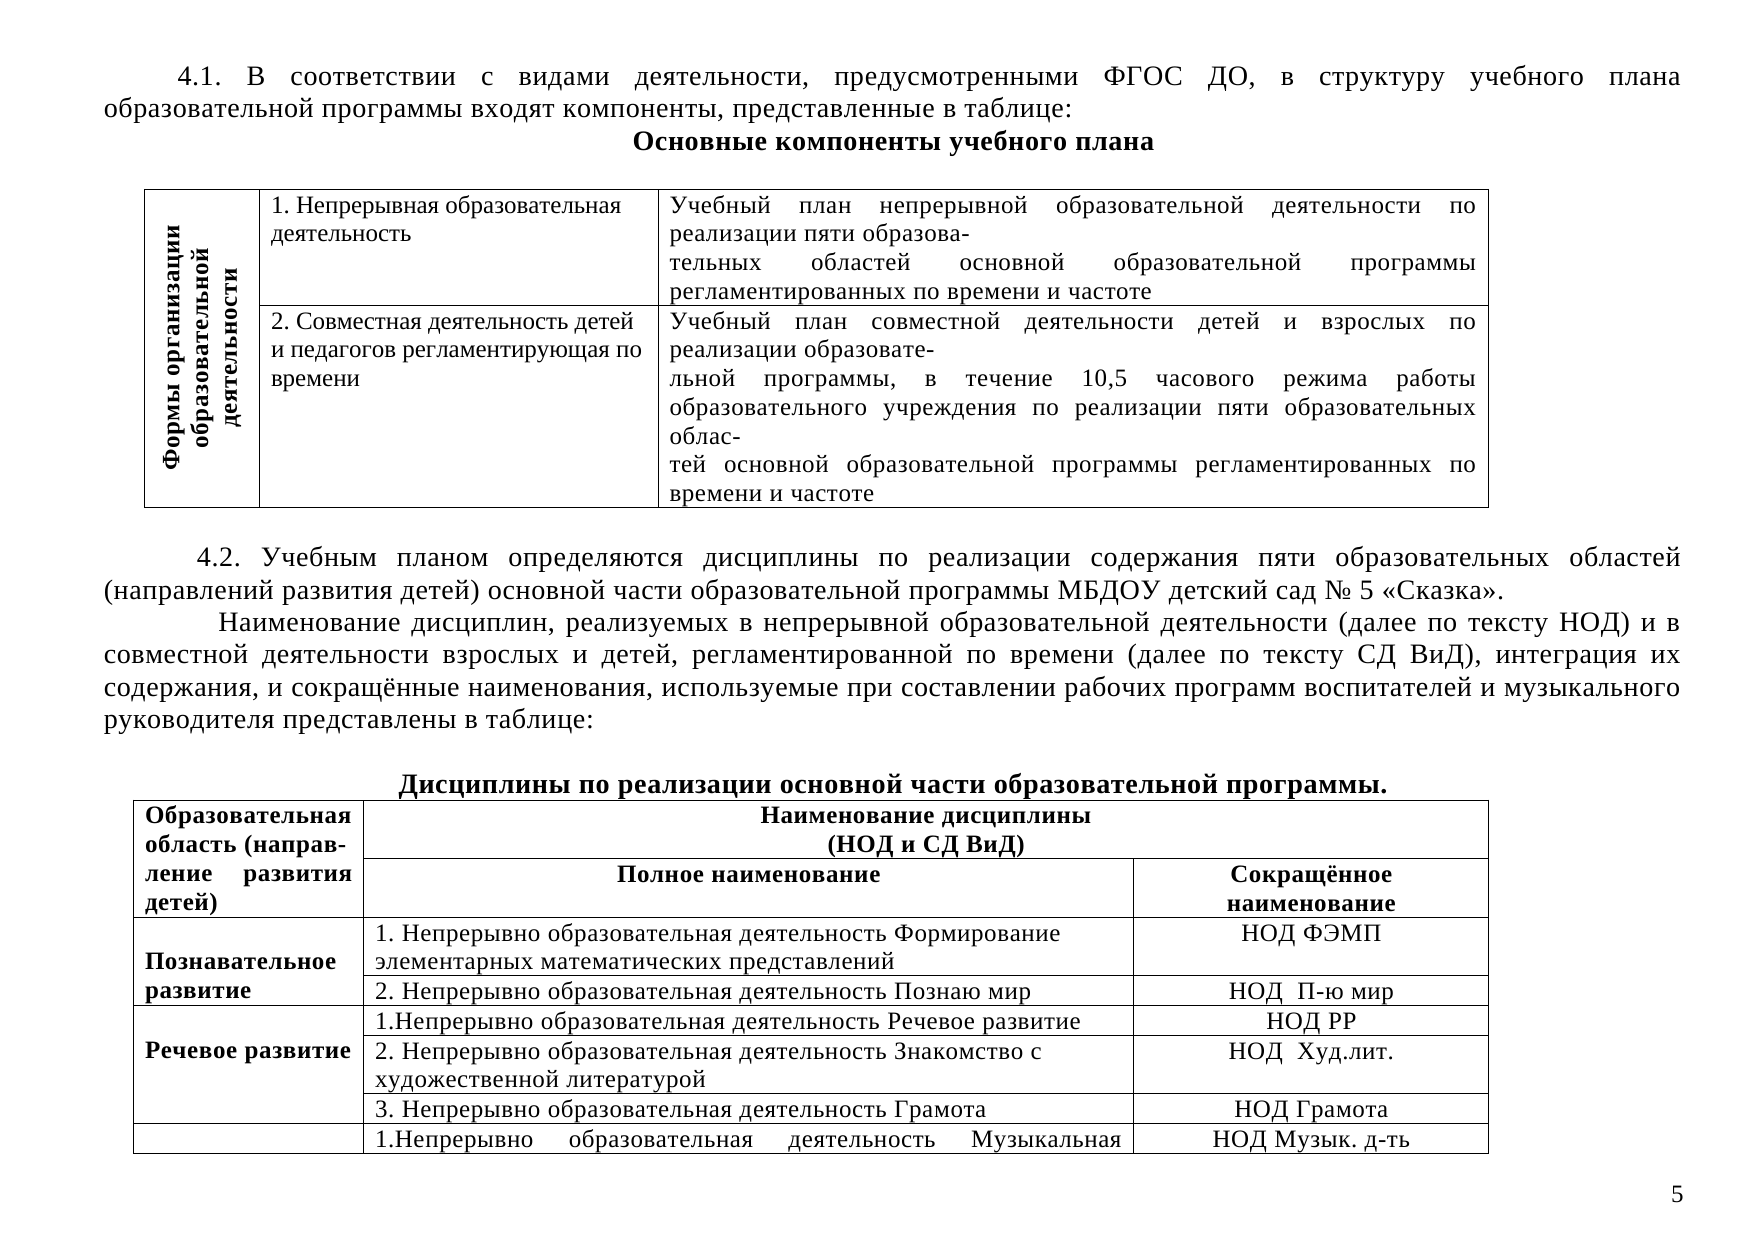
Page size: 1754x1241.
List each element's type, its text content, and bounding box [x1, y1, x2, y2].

table_header Образовательная область (направ- ление развития детей) [134, 801, 363, 917]
table_cell НОД РР [1134, 1006, 1488, 1035]
text Дисциплины по реализации основной части образовательной программы. [103, 767, 1683, 799]
text 4.2. Учебным планом определяются дисциплины по реализации содержания пяти образовательных областей (направлений развития детей) основной части образовательной программы МБДОУ детский сад № 5 «Сказка». [103, 540, 1683, 605]
text Основные компоненты учебного плана [103, 124, 1683, 156]
table_cell НОД ФЭМП [1134, 918, 1488, 975]
table_header 1. Непрерывная образовательная деятельность [260, 190, 658, 305]
table_cell Учебный план совместной деятельности детей и взрослых по реализации образовате- льной программы, в течение 10,5 часового режима работы образовательного учреждения по реализации пяти образовательных облас- тей основной образовательной программы регламентированных по времени и частоте [659, 306, 1488, 507]
table_header Наименование дисциплины (НОД и СД ВиД) [364, 801, 1488, 858]
table_cell Полное наименование [364, 859, 1133, 917]
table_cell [364, 1124, 1133, 1153]
table_cell 2. Непрерывно образовательная деятельность Знакомство с художественной литературой [364, 1036, 1133, 1093]
table_cell НОД Музык. д-ть [1134, 1124, 1488, 1153]
table_cell 2. Совместная деятельность детей и педагогов регламентирующая по времени [260, 306, 658, 507]
table_header Формы организации образовательной деятельности [145, 190, 259, 507]
table_cell 1. Непрерывно образовательная деятельность Формирование элементарных математических представлений [364, 918, 1133, 975]
table_cell Познавательное развитие [134, 918, 363, 1005]
table_header Учебный план непрерывной образовательной деятельности по реализации пяти образова- тельных областей основной образовательной программы регламентированных по времени и частоте [659, 190, 1488, 305]
table_cell 3. Непрерывно образовательная деятельность Грамота [364, 1094, 1133, 1123]
table_cell Сокращённое наименование [1134, 859, 1488, 917]
table_cell 1.Непрерывно образовательная деятельность Речевое развитие [364, 1006, 1133, 1035]
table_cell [134, 1124, 363, 1153]
text Наименование дисциплин, реализуемых в непрерывной образовательной деятельности (далее по тексту НОД) и в совместной деятельности взрослых и детей, регламентированной по времени (далее по тексту СД ВиД), интеграция их содержания, и сокращённые наименования, используемые при составлении рабочих программ воспитателей и музыкального руководителя представлены в таблице: [103, 605, 1683, 735]
table_cell НОД П-ю мир [1134, 976, 1488, 1005]
table_cell НОД Худ.лит. [1134, 1036, 1488, 1093]
table_cell Речевое развитие [134, 1006, 363, 1123]
text 4.1. В соответствии с видами деятельности, предусмотренными ФГОС ДО, в структуру учебного плана образовательной программы входят компоненты, представленные в таблице: [103, 59, 1683, 124]
table_cell 2. Непрерывно образовательная деятельность Познаю мир [364, 976, 1133, 1005]
table_cell НОД Грамота [1134, 1094, 1488, 1123]
